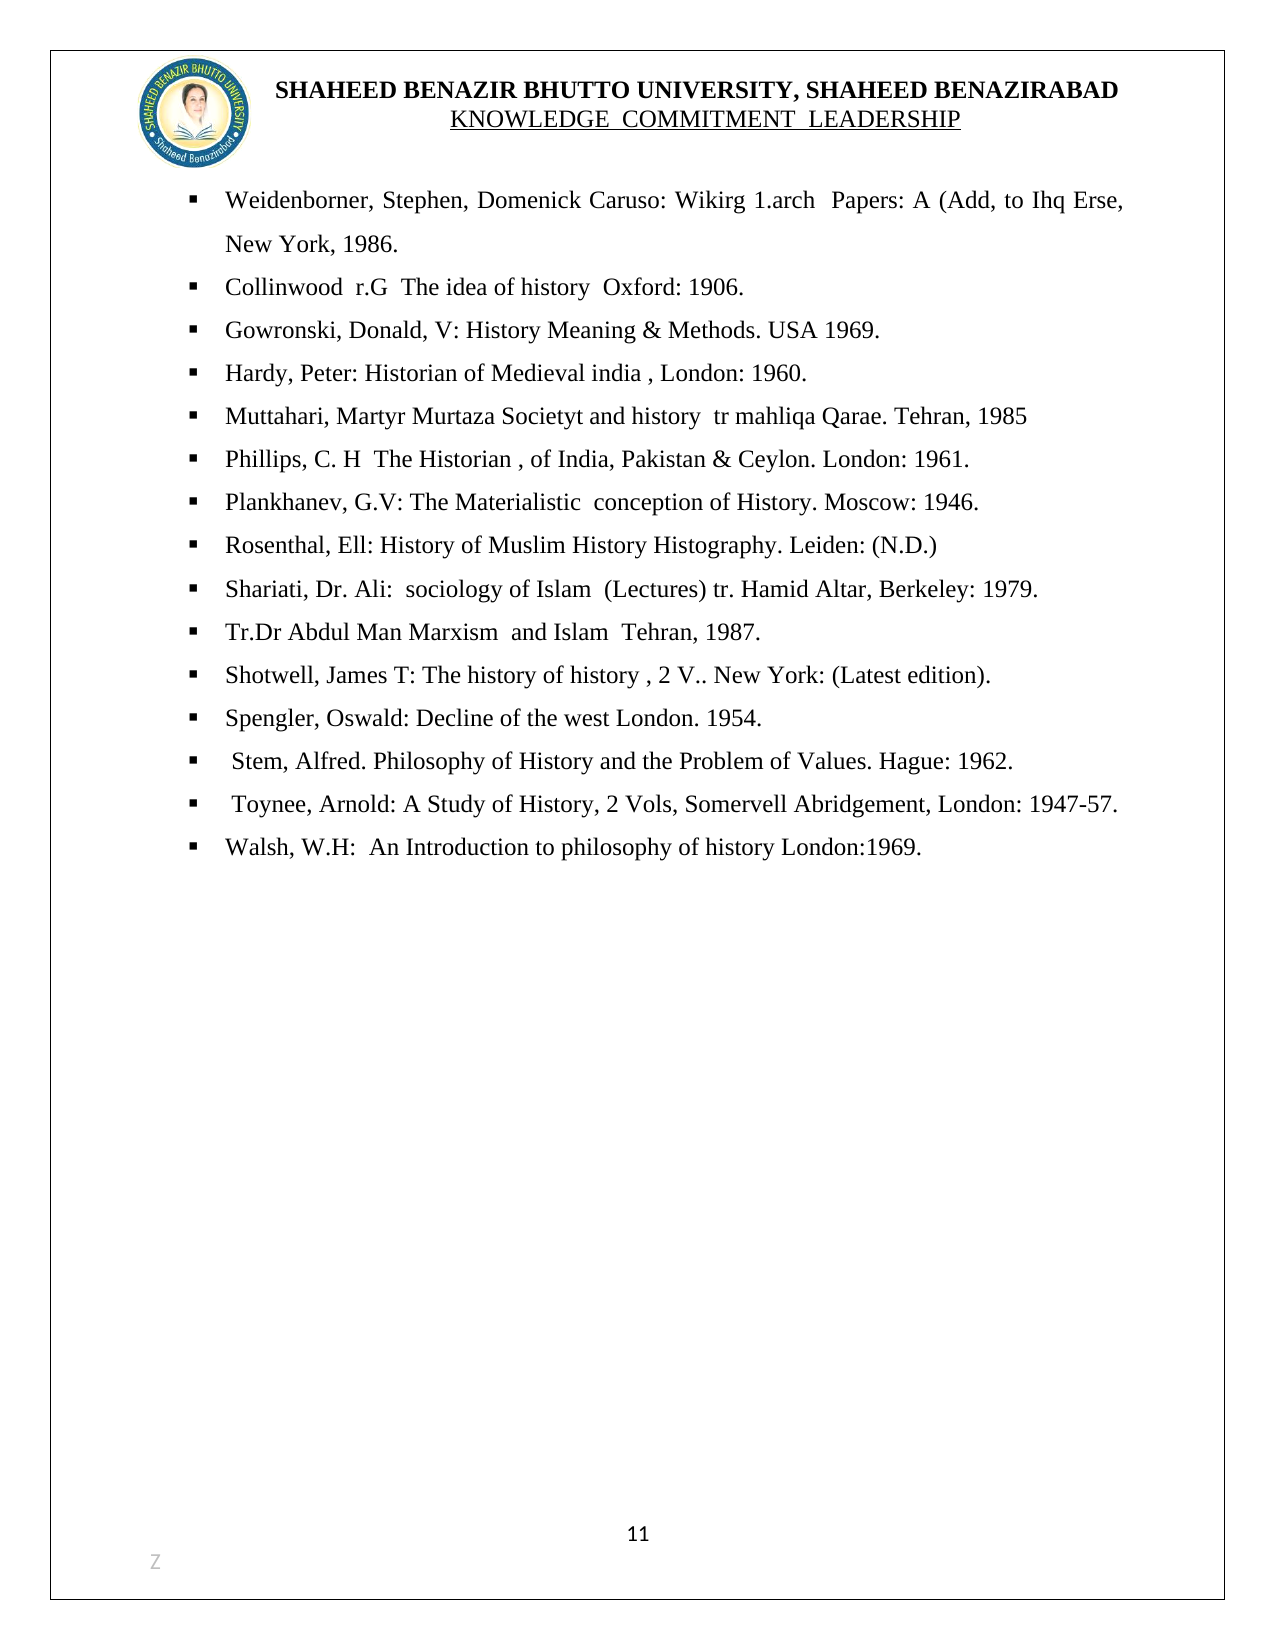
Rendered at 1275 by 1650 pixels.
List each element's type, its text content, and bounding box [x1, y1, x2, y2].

list Walsh, W.H: An Introduction to philosophy of history London:1969. [187, 832, 1125, 861]
list Hardy, Peter: Historian of Medieval india , London: 1960. [187, 358, 1125, 387]
picture [137, 55, 252, 168]
list Tr.Dr Abdul Man Marxism and Islam Tehran, 1987. [187, 617, 1125, 646]
list Shariati, Dr. Ali: sociology of Islam (Lectures) tr. Hamid Altar, Berkeley: 1979. [187, 574, 1125, 602]
list Plankhanev, G.V: The Materialistic conception of History. Moscow: 1946. [187, 487, 1125, 516]
list Toynee, Arnold: A Study of History, 2 Vols, Somervell Abridgement, London: 1947-57. [187, 789, 1125, 818]
list Muttahari, Martyr Murtaza Societyt and history tr mahliqa Qarae. Tehran, 1985 [187, 401, 1125, 430]
list Weidenborner, Stephen, Domenick Caruso: Wikirg 1.arch Papers: A (Add, to Ihq Erse, New York, 1986. [187, 186, 1125, 257]
list Spengler, Oswald: Decline of the west London. 1954. [187, 703, 1125, 732]
list Rosenthal, Ell: History of Muslim History Histography. Leiden: (N.D.) [187, 531, 1125, 559]
list Collinwood r.G The idea of history Oxford: 1906. [187, 272, 1125, 301]
list Phillips, C. H The Historian , of India, Pakistan & Ceylon. London: 1961. [187, 444, 1125, 473]
list Stem, Alfred. Philosophy of History and the Problem of Values. Hague: 1962. [187, 746, 1125, 775]
list Gowronski, Donald, V: History Meaning & Methods. USA 1969. [187, 315, 1125, 344]
list Shotwell, James T: The history of history , 2 V.. New York: (Latest edition). [187, 660, 1125, 689]
